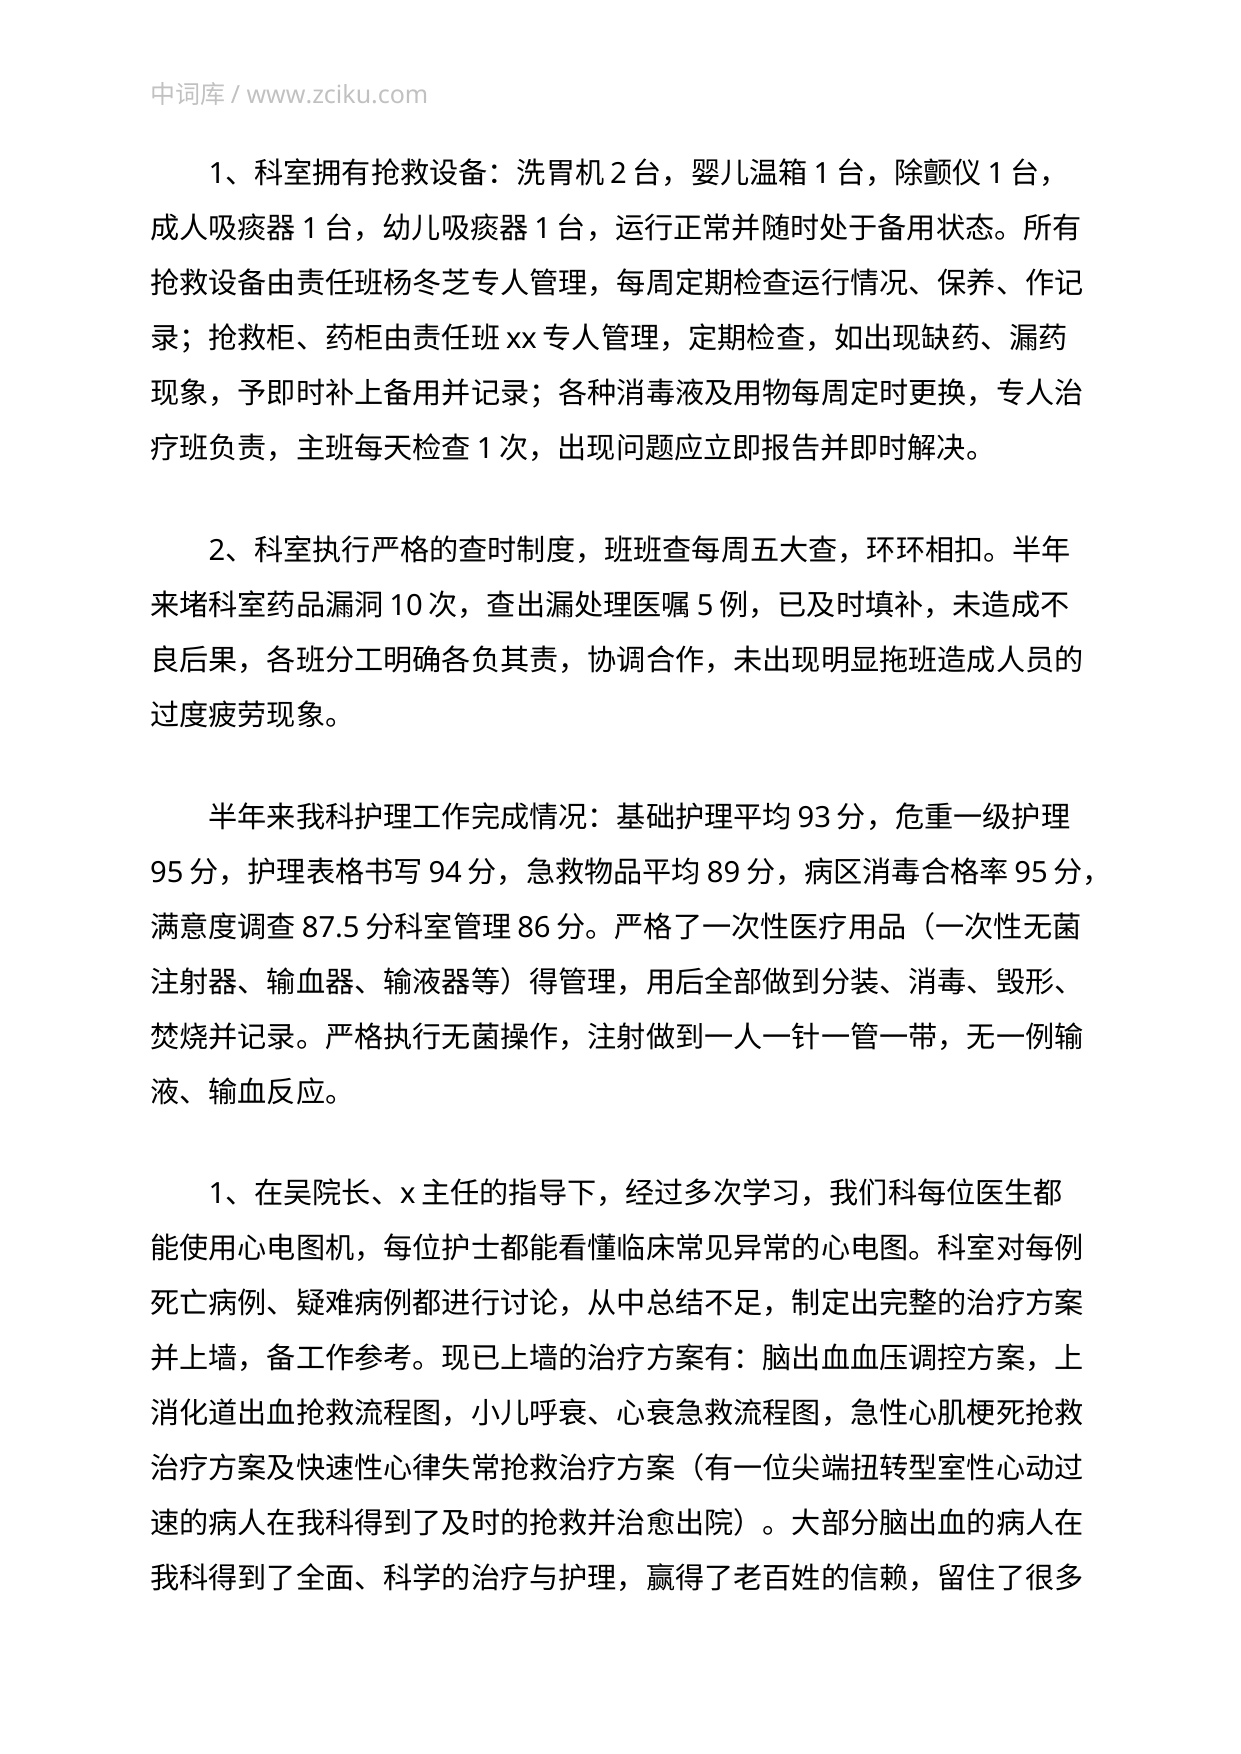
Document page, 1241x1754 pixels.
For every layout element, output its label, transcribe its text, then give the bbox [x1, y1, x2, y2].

text 半年来我科护理工作完成情况：基础护理平均93分，危重一级护理95分，护理表格书写94分，急救物品平均89分，病区消毒合格率95分，满意度调查87.5分科室管理86分。严格了一次性医疗用品（一次性无菌注射器、输血器、输液器等）得管理，用后全部做到分装、消毒、毁形、焚烧并记录。严格执行无菌操作，注射做到一人一针一管一带，无一例输液、输血反应。 [150, 793, 1090, 1111]
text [150, 1170, 1090, 1597]
text 2、科室执行严格的查时制度，班班查每周五大查，环环相扣。半年来堵科室药品漏洞10次，查出漏处理医嘱5例，已及时填补，未造成不良后果，各班分工明确各负其责，协调合作，未出现明显拖班造成人员的过度疲劳现象。 [150, 527, 1090, 734]
text 1、科室拥有抢救设备：洗胃机2台，婴儿温箱1台，除颤仪1台，成人吸痰器1台，幼儿吸痰器1台，运行正常并随时处于备用状态。所有抢救设备由责任班杨冬芝专人管理，每周定期检查运行情况、保养、作记录；抢救柜、药柜由责任班xx专人管理，定期检查，如出现缺药、漏药现象，予即时补上备用并记录；各种消毒液及用物每周定时更换，专人治疗班负责，主班每天检查1次，出现问题应立即报告并即时解决。 [150, 150, 1090, 467]
